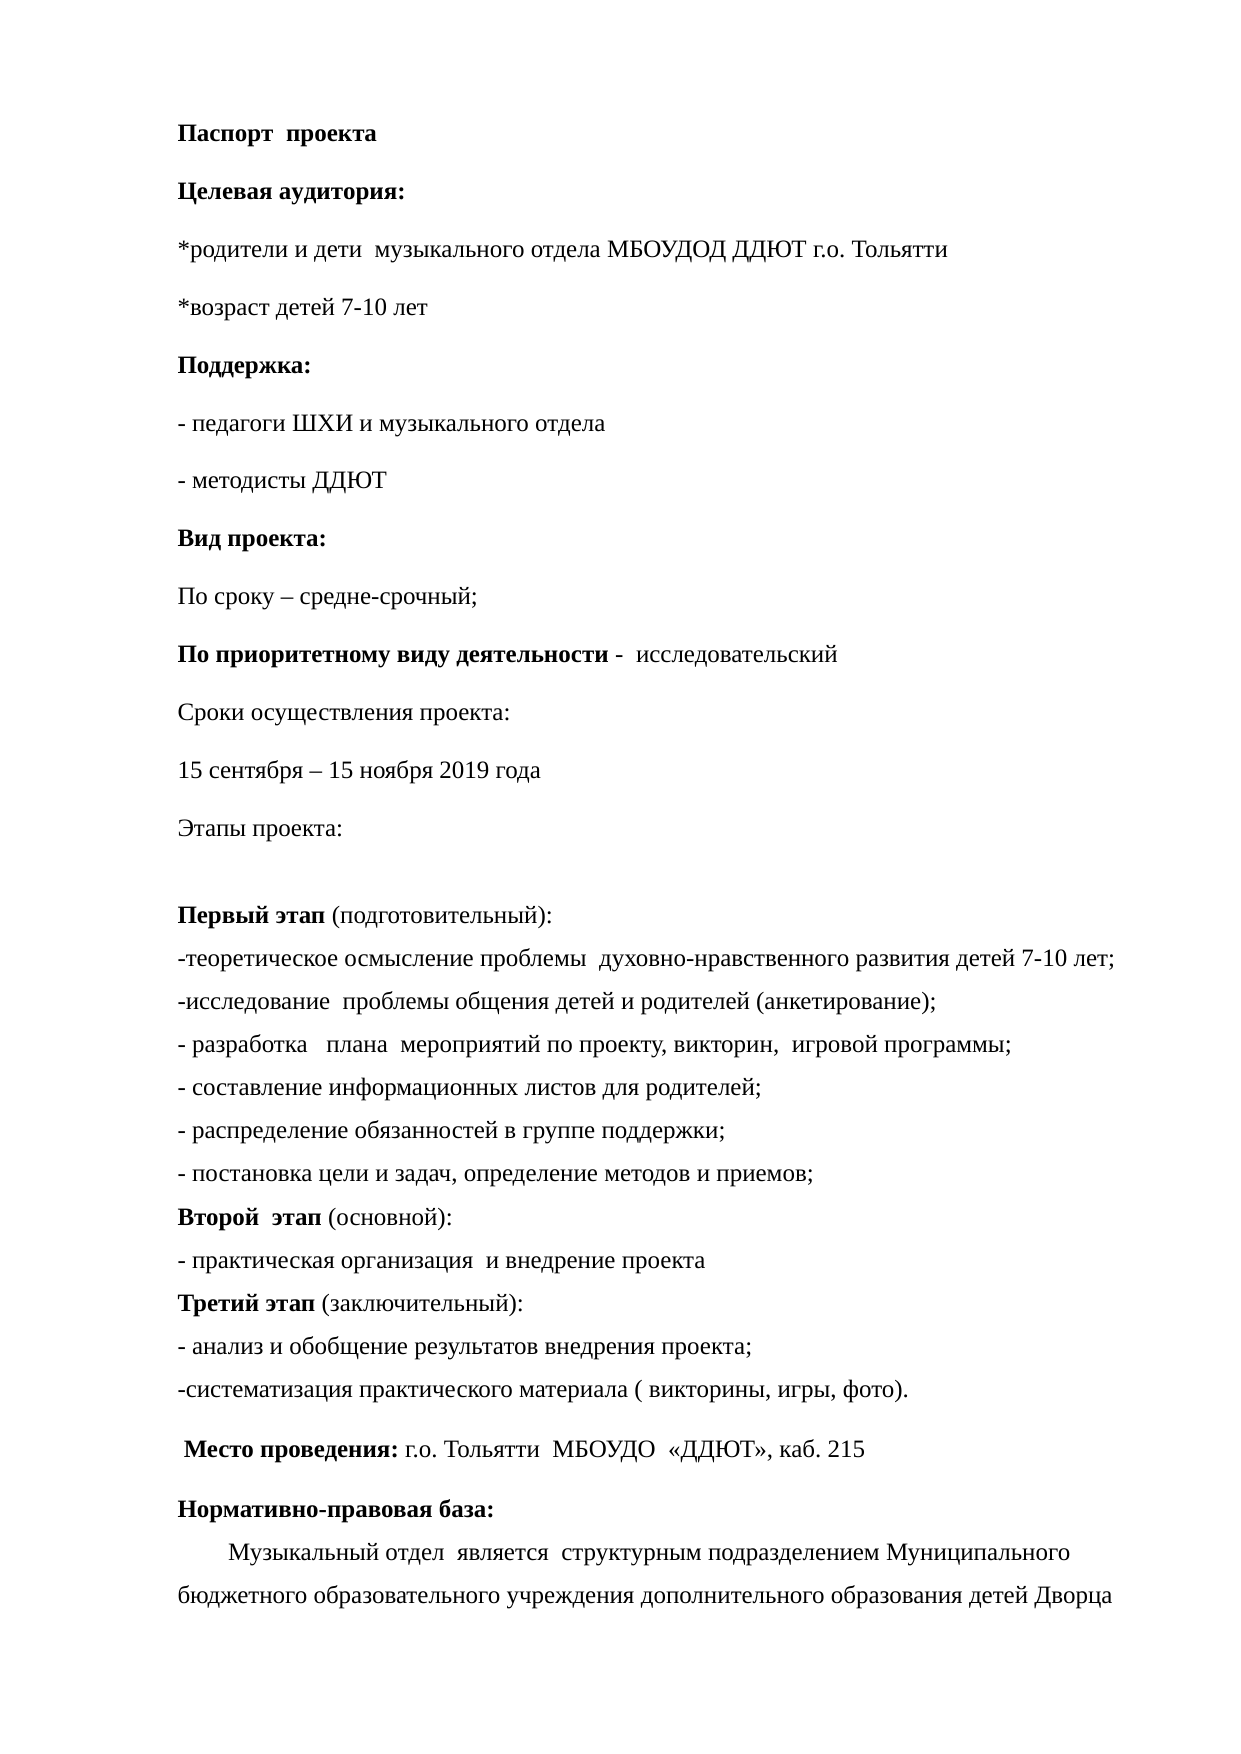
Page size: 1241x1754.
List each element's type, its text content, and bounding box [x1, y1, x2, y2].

text 15 сентября – 15 ноября 2019 года [177, 755, 1152, 784]
text - методисты ДДЮТ [177, 466, 1152, 494]
text - распределение обязанностей в группе поддержки; [177, 1115, 1152, 1144]
text Место проведения: г.о. Тольятти МБОУДО «ДДЮТ», каб. 215 [177, 1434, 1152, 1463]
text - составление информационных листов для родителей; [177, 1072, 1152, 1101]
text Поддержка: [177, 350, 1152, 378]
text Первый этап (подготовительный): [177, 900, 1152, 928]
text *возраст детей 7-10 лет [177, 292, 1152, 321]
text Сроки осуществления проекта: [177, 697, 1152, 726]
text - педагоги ШХИ и музыкального отдела [177, 408, 1152, 436]
text Второй этап (основной): [177, 1202, 1152, 1230]
text Этапы проекта: [177, 813, 1152, 842]
text - постановка цели и задач, определение методов и приемов; [177, 1158, 1152, 1187]
text - практическая организация и внедрение проекта [177, 1245, 1152, 1273]
text *родители и дети музыкального отдела МБОУДОД ДДЮТ г.о. Тольятти [177, 234, 1152, 263]
text -исследование проблемы общения детей и родителей (анкетирование); [177, 986, 1152, 1015]
text Целевая аудитория: [177, 176, 1152, 205]
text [177, 1537, 1152, 1609]
text Вид проекта: [177, 523, 1152, 552]
text Нормативно-правовая база: [177, 1494, 1152, 1522]
text -систематизация практического материала ( викторины, игры, фото). [177, 1374, 1152, 1403]
text Паспорт проекта [177, 118, 1152, 147]
text Третий этап (заключительный): [177, 1288, 1152, 1317]
text По приоритетному виду деятельности - исследовательский [177, 639, 1152, 668]
text - анализ и обобщение результатов внедрения проекта; [177, 1331, 1152, 1360]
text -теоретическое осмысление проблемы духовно-нравственного развития детей 7-10 лет; [177, 943, 1152, 972]
text По сроку – средне-срочный; [177, 581, 1152, 610]
text - разработка плана мероприятий по проекту, викторин, игровой программы; [177, 1029, 1152, 1058]
